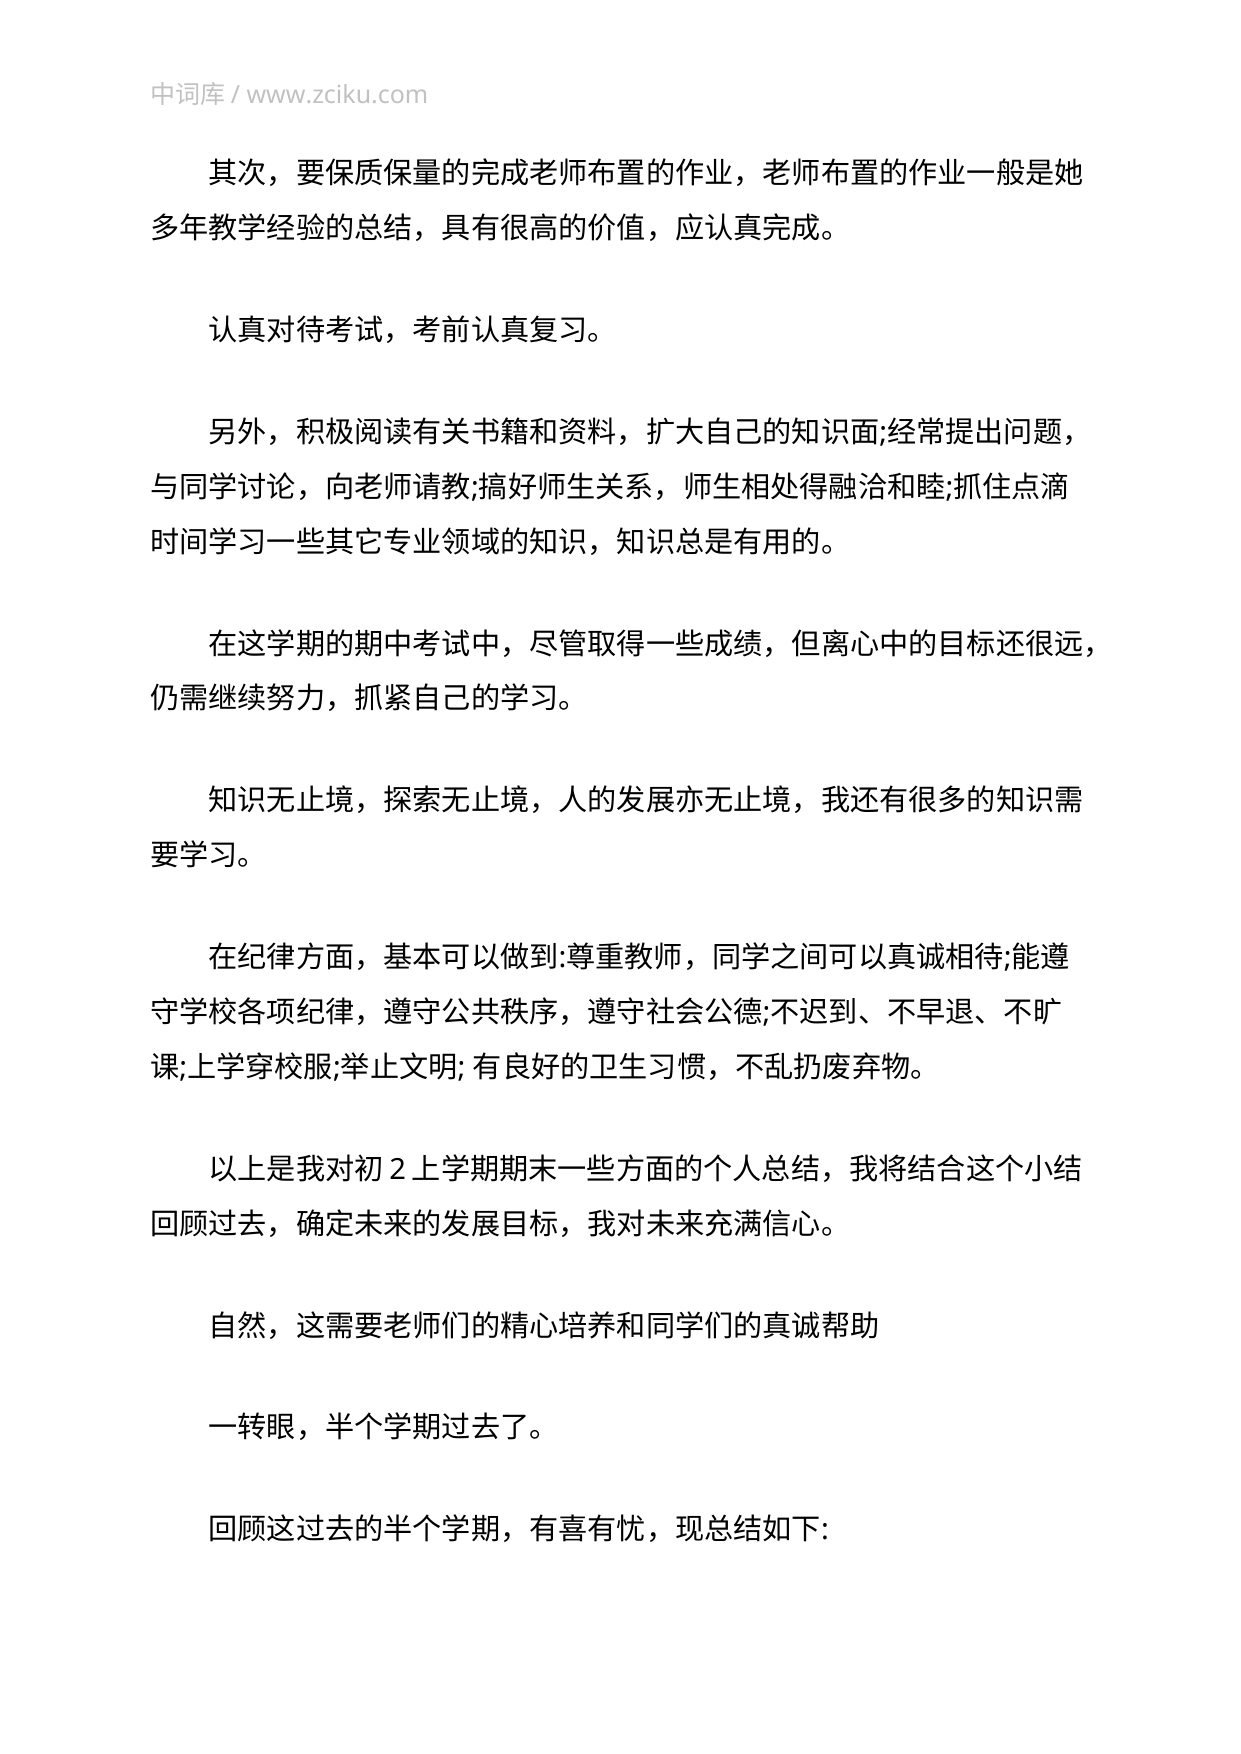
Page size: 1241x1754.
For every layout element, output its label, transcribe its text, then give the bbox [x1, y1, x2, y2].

text 知识无止境，探索无止境，人的发展亦无止境，我还有很多的知识需要学习。 [150, 777, 1090, 874]
text 回顾这过去的半个学期，有喜有忧，现总结如下: [150, 1506, 1090, 1548]
text 以上是我对初2上学期期末一些方面的个人总结，我将结合这个小结回顾过去，确定未来的发展目标，我对未来充满信心。 [150, 1146, 1090, 1243]
text 另外，积极阅读有关书籍和资料，扩大自己的知识面;经常提出问题，与同学讨论，向老师请教;搞好师生关系，师生相处得融洽和睦;抓住点滴时间学习一些其它专业领域的知识，知识总是有用的。 [150, 408, 1090, 561]
text 认真对待考试，考前认真复习。 [150, 307, 1090, 349]
text 在纪律方面，基本可以做到:尊重教师，同学之间可以真诚相待;能遵守学校各项纪律，遵守公共秩序，遵守社会公德;不迟到、不早退、不旷课;上学穿校服;举止文明; 有良好的卫生习惯，不乱扔废弃物。 [150, 933, 1090, 1086]
text 其次，要保质保量的完成老师布置的作业，老师布置的作业一般是她多年教学经验的总结，具有很高的价值，应认真完成。 [150, 150, 1090, 247]
text 在这学期的期中考试中，尽管取得一些成绩，但离心中的目标还很远，仍需继续努力，抓紧自己的学习。 [150, 620, 1090, 717]
text 自然，这需要老师们的精心培养和同学们的真诚帮助 [150, 1302, 1090, 1344]
text 一转眼，半个学期过去了。 [150, 1404, 1090, 1446]
